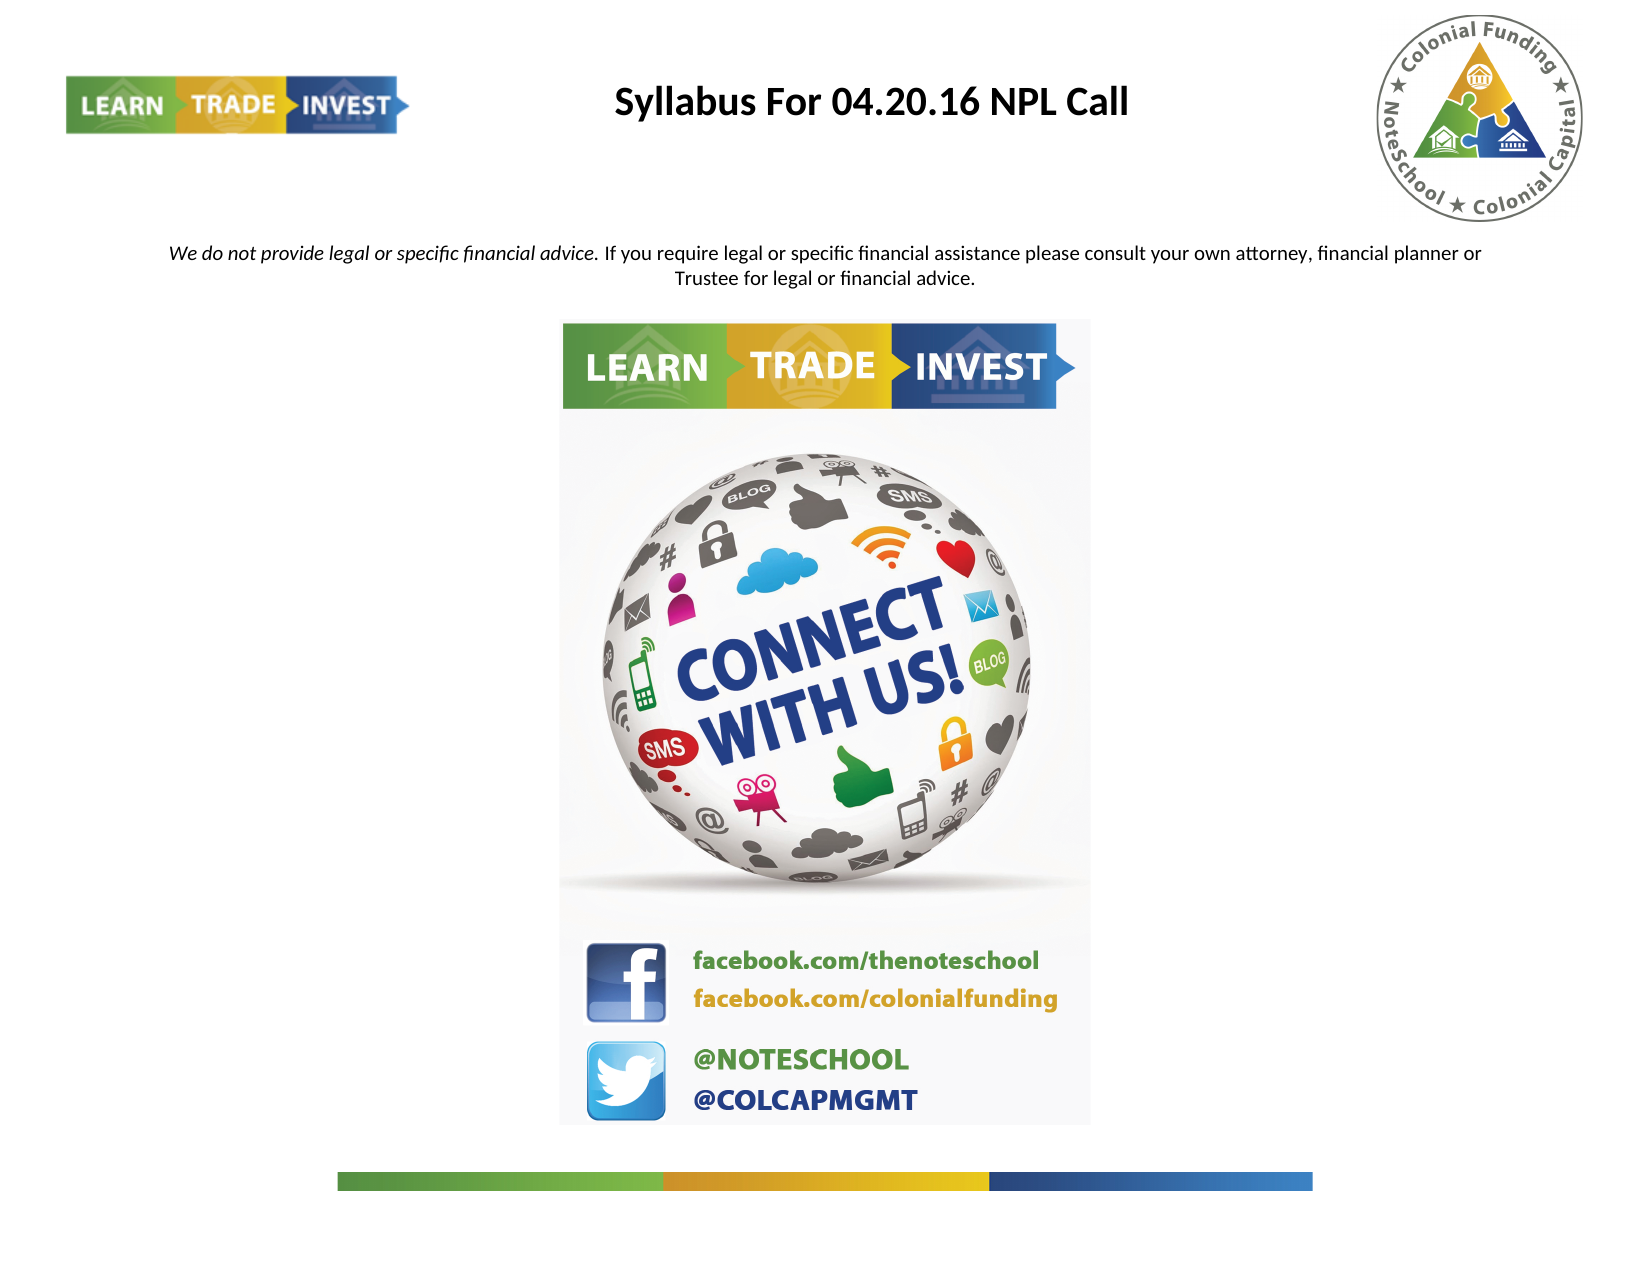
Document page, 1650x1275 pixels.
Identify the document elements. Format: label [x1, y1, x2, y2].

picture [42, 47, 434, 159]
picture [337, 1172, 1313, 1191]
picture [1376, 15, 1583, 222]
